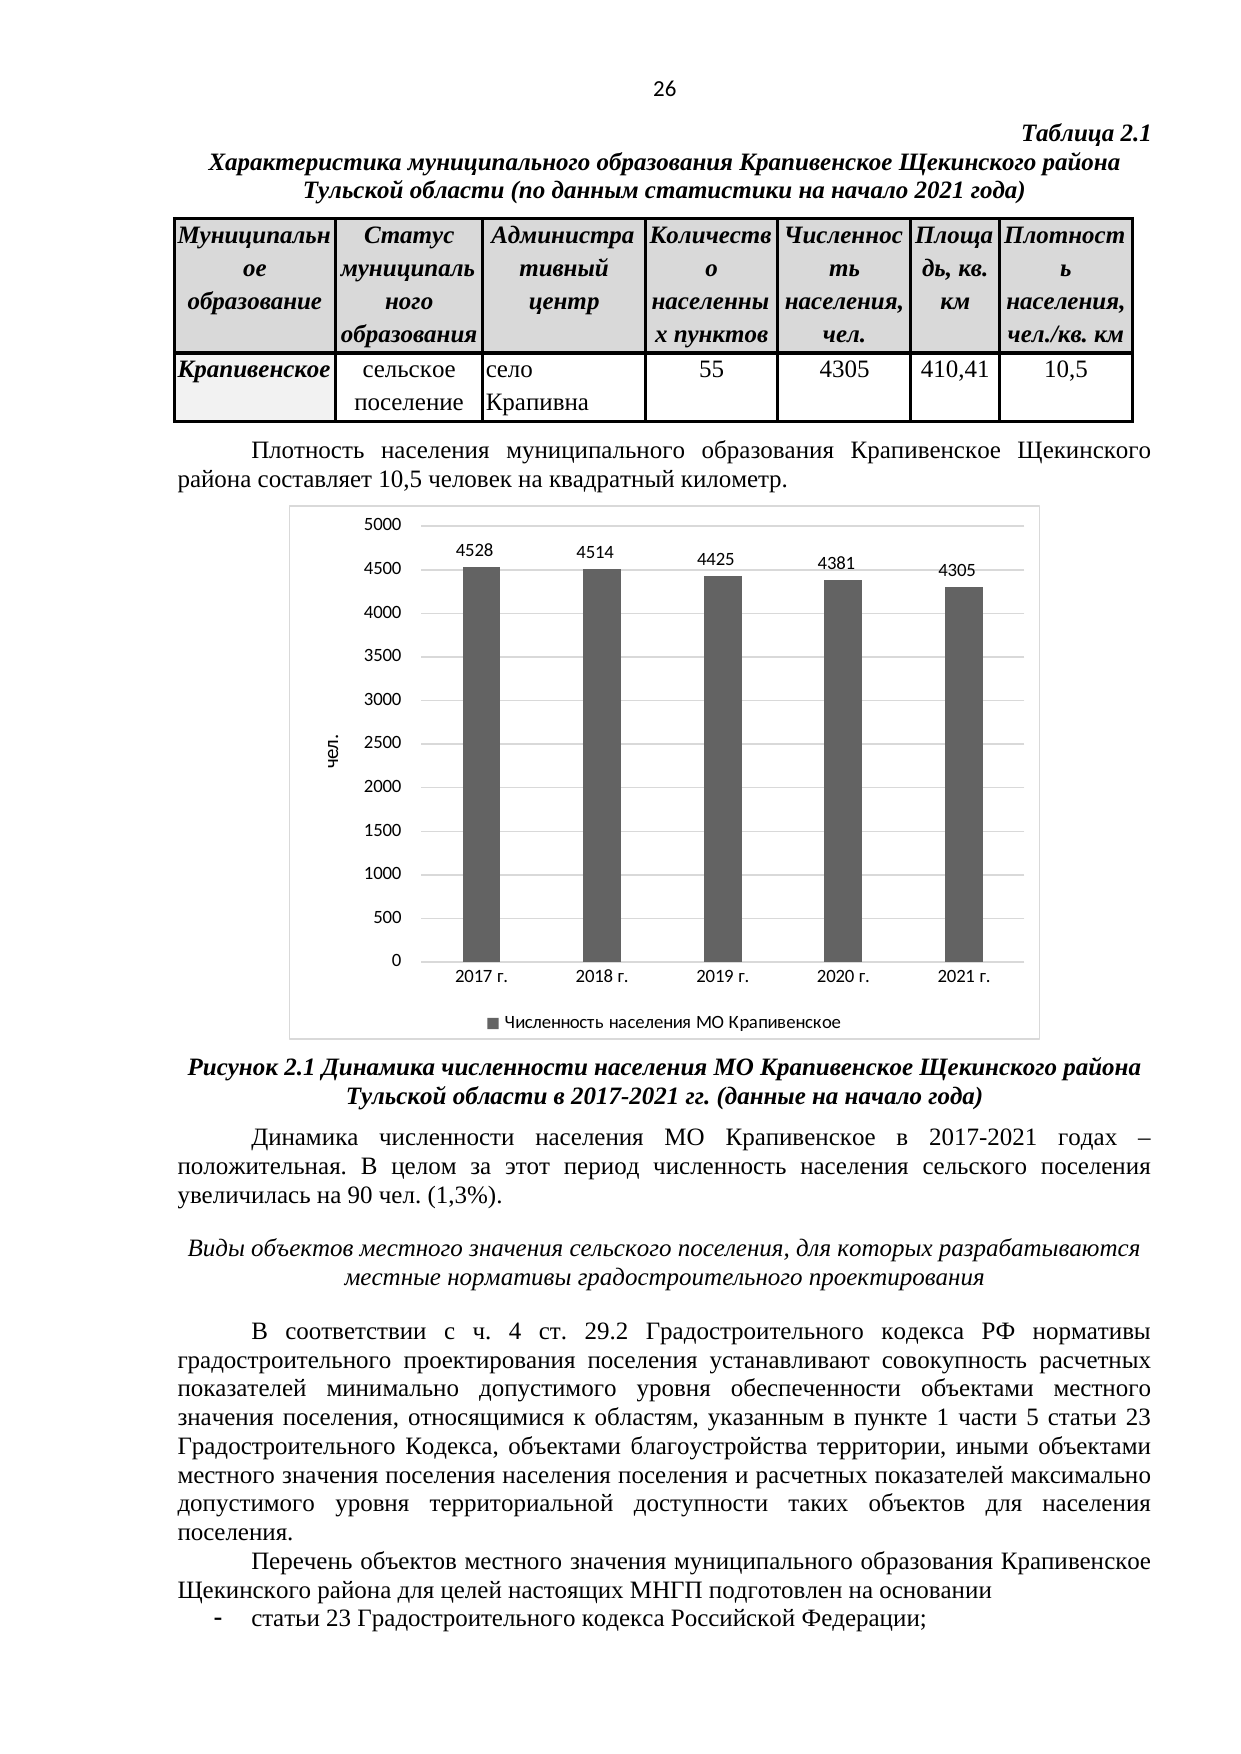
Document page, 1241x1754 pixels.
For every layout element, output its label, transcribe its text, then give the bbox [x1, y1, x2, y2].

table_header Статус муниципального образования [337, 220, 481, 351]
table_cell сельское поселение [337, 355, 481, 420]
table_cell 55 [647, 355, 776, 420]
table_header Административный центр [484, 220, 644, 351]
text Перечень объектов местного значения муниципального образования Крапивенское Щекинского района для целей настоящих МНГП подготовлен на основании [177, 1546, 1152, 1603]
list Виды объектов местного значения сельского поселения, для которых разрабатываются местные нормативы градостроительного проектирования [176, 1233, 1152, 1291]
table_header Площадь, кв. км [912, 220, 998, 351]
text Плотность населения муниципального образования Крапивенское Щекинского района составляет 10,5 человек на квадратный километр. [177, 435, 1152, 493]
table_header Муниципальное образование [176, 220, 334, 351]
text Рисунок 2.1 Динамика численности населения МО Крапивенское Щекинского района Тульской области в 2017-2021 гг. (данные на начало года) [177, 1052, 1152, 1110]
list статьи 23 Градостроительного кодекса Российской Федерации; [213, 1603, 1152, 1632]
table_cell 4305 [779, 355, 909, 420]
text Динамика численности населения МО Крапивенское в 2017-2021 годах – положительная. В целом за этот период численность населения сельского поселения увеличилась на 90 чел. (1,3%). [177, 1122, 1152, 1208]
table_cell село Крапивна [484, 355, 644, 420]
table_cell 410,41 [912, 355, 998, 420]
table_header Количество населенных пунктов [647, 220, 776, 351]
table_header Численность населения, чел. [779, 220, 909, 351]
table_header Плотность населения, чел./кв. км [1001, 220, 1131, 351]
text Таблица 2.1 [177, 118, 1152, 147]
table_cell Крапивенское [176, 355, 334, 420]
table_cell 10,5 [1001, 355, 1131, 420]
text В соответствии с ч. 4 ст. 29.2 Градостроительного кодекса РФ нормативы градостроительного проектирования поселения устанавливают совокупность расчетных показателей минимально допустимого уровня обеспеченности объектами местного значения поселения, относящимися к областям, указанным в пункте 1 части 5 статьи 23 Градостроительного Кодекса, объектами благоустройства территории, иными объектами местного значения поселения населения поселения и расчетных показателей максимально допустимого уровня территориальной доступности таких объектов для населения поселения. [177, 1316, 1152, 1546]
text Характеристика муниципального образования Крапивенское Щекинского района Тульской области (по данным статистики на начало 2021 года) [177, 147, 1152, 204]
